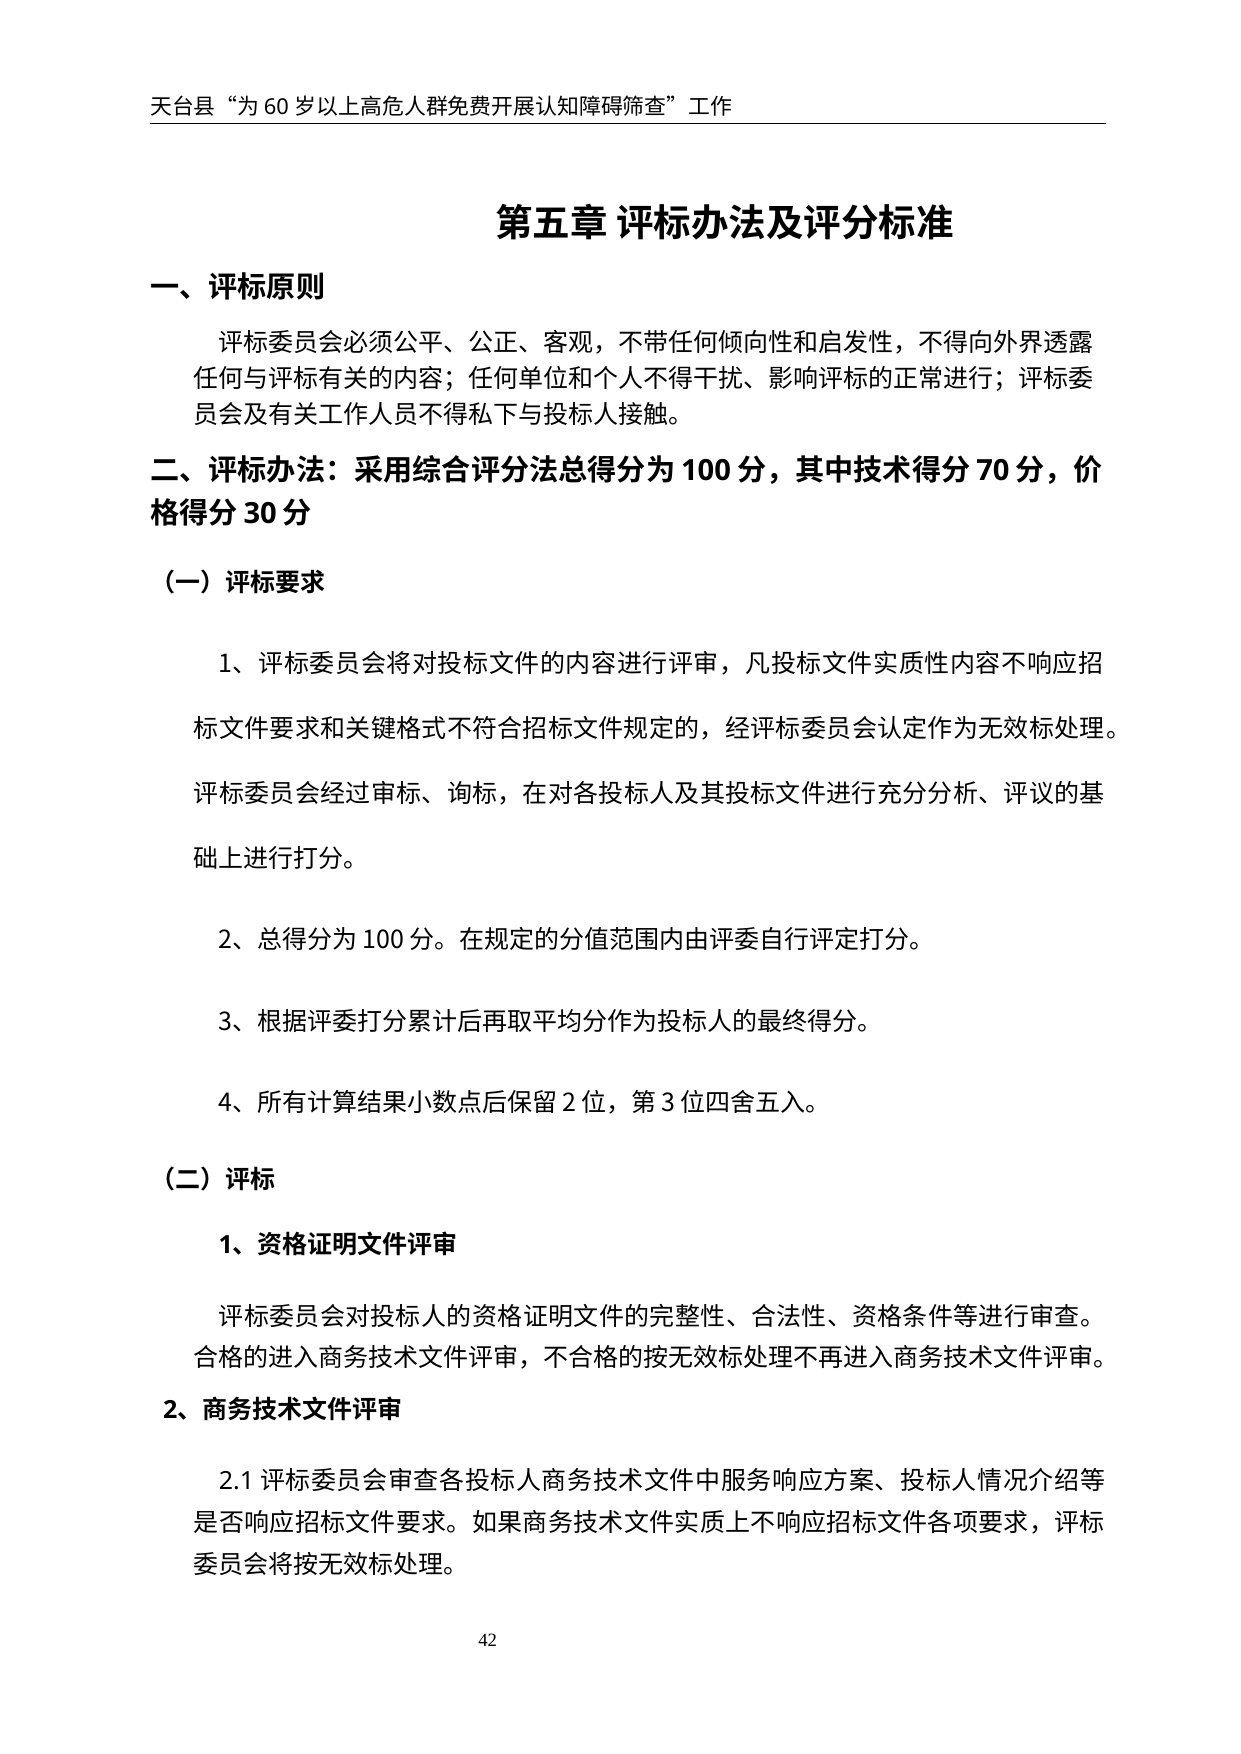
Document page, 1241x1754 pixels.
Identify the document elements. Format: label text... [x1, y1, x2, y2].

text 2、商务技术文件评审 [150, 1375, 1106, 1440]
text 2、总得分为100分。在规定的分值范围内由评委自行评定打分。 [194, 906, 1106, 971]
text 二、评标办法：采用综合评分法总得分为100分，其中技术得分70分，价格得分30分 [150, 447, 1106, 532]
text 4、所有计算结果小数点后保留2位，第3位四舍五入。 [194, 1068, 1106, 1133]
text 一、评标原则 [150, 263, 1106, 306]
text 1、资格证明文件评审 [194, 1211, 1106, 1276]
text （一）评标要求 [150, 548, 1106, 613]
text 评标委员会必须公平、公正、客观，不带任何倾向性和启发性，不得向外界透露任何与评标有关的内容；任何单位和个人不得干扰、影响评标的正常进行；评标委员会及有关工作人员不得私下与投标人接触。 [194, 322, 1106, 431]
text 3、根据评委打分累计后再取平均分作为投标人的最终得分。 [194, 987, 1106, 1052]
text 2.1评标委员会审查各投标人商务技术文件中服务响应方案、投标人情况介绍等是否响应招标文件要求。如果商务技术文件实质上不响应招标文件各项要求，评标委员会将按无效标处理。 [194, 1456, 1106, 1581]
text 评标委员会对投标人的资格证明文件的完整性、合法性、资格条件等进行审查。合格的进入商务技术文件评审，不合格的按无效标处理不再进入商务技术文件评审。 [194, 1292, 1106, 1375]
text 第五章 评标办法及评分标准 [194, 193, 1106, 247]
text （二）评标 [150, 1146, 1106, 1211]
text 1、评标委员会将对投标文件的内容进行评审，凡投标文件实质性内容不响应招标文件要求和关键格式不符合招标文件规定的，经评标委员会认定作为无效标处理。评标委员会经过审标、询标，在对各投标人及其投标文件进行充分分析、评议的基础上进行打分。 [194, 629, 1106, 889]
